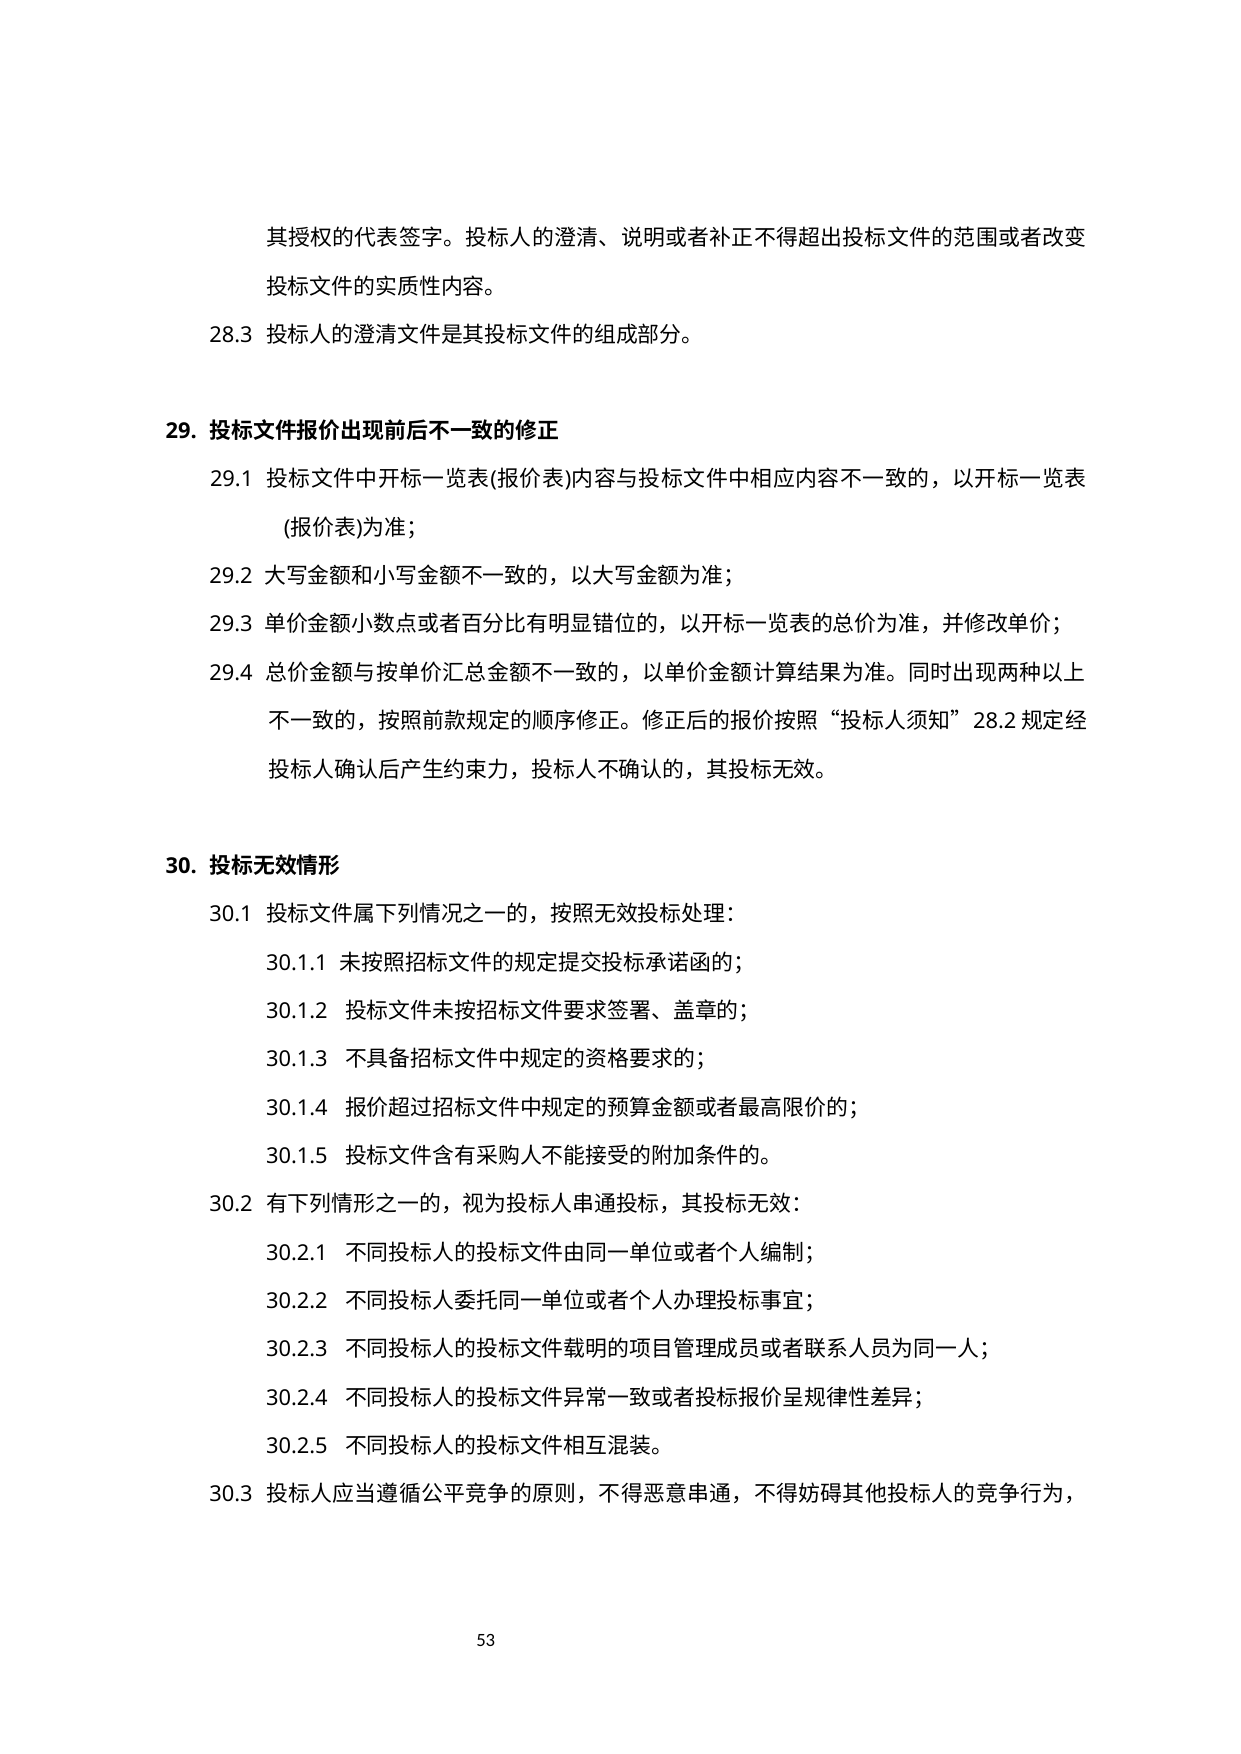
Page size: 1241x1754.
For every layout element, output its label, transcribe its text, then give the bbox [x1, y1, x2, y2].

text 30.2.3 不同投标人的投标文件载明的项目管理成员或者联系人员为同一人； [266, 1331, 1087, 1363]
text 30.1.2 投标文件未按招标文件要求签署、盖章的； [266, 993, 1087, 1025]
list 投标文件属下列情况之一的，按照无效投标处理： [209, 896, 1087, 928]
text 30.1.1 未按照招标文件的规定提交投标承诺函的； [266, 944, 1087, 977]
text 29.4 总价金额与按单价汇总金额不一致的，以单价金额计算结果为准。同时出现两种以上不一致的，按照前款规定的顺序修正。修正后的报价按照“投标人须知”28.2规定经投标人确认后产生约束力，投标人不确认的，其投标无效。 [209, 654, 1087, 784]
text 29.1 投标文件中开标一览表(报价表)内容与投标文件中相应内容不一致的，以开标一览表(报价表)为准； [210, 461, 1087, 542]
list 投标无效情形 [165, 848, 1087, 880]
text 30.1.5 投标文件含有采购人不能接受的附加条件的。 [266, 1138, 1087, 1170]
text 29.2 大写金额和小写金额不一致的，以大写金额为准； [165, 558, 1087, 590]
text 30.2.1 不同投标人的投标文件由同一单位或者个人编制； [266, 1234, 1087, 1267]
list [209, 1476, 1087, 1508]
text 30.1.4 报价超过招标文件中规定的预算金额或者最高限价的； [266, 1089, 1087, 1122]
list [209, 219, 1087, 301]
text 29.3 单价金额小数点或者百分比有明显错位的，以开标一览表的总价为准，并修改单价； [165, 606, 1087, 639]
list 有下列情形之一的，视为投标人串通投标，其投标无效： [209, 1186, 1087, 1218]
text 30.2.2 不同投标人委托同一单位或者个人办理投标事宜； [266, 1283, 1087, 1315]
list 投标文件报价出现前后不一致的修正 [165, 412, 1087, 445]
text 30.2.5 不同投标人的投标文件相互混装。 [266, 1428, 1087, 1460]
list 投标人的澄清文件是其投标文件的组成部分。 [209, 317, 1087, 349]
text 30.2.4 不同投标人的投标文件异常一致或者投标报价呈规律性差异； [266, 1379, 1087, 1412]
text 30.1.3 不具备招标文件中规定的资格要求的； [266, 1041, 1087, 1073]
